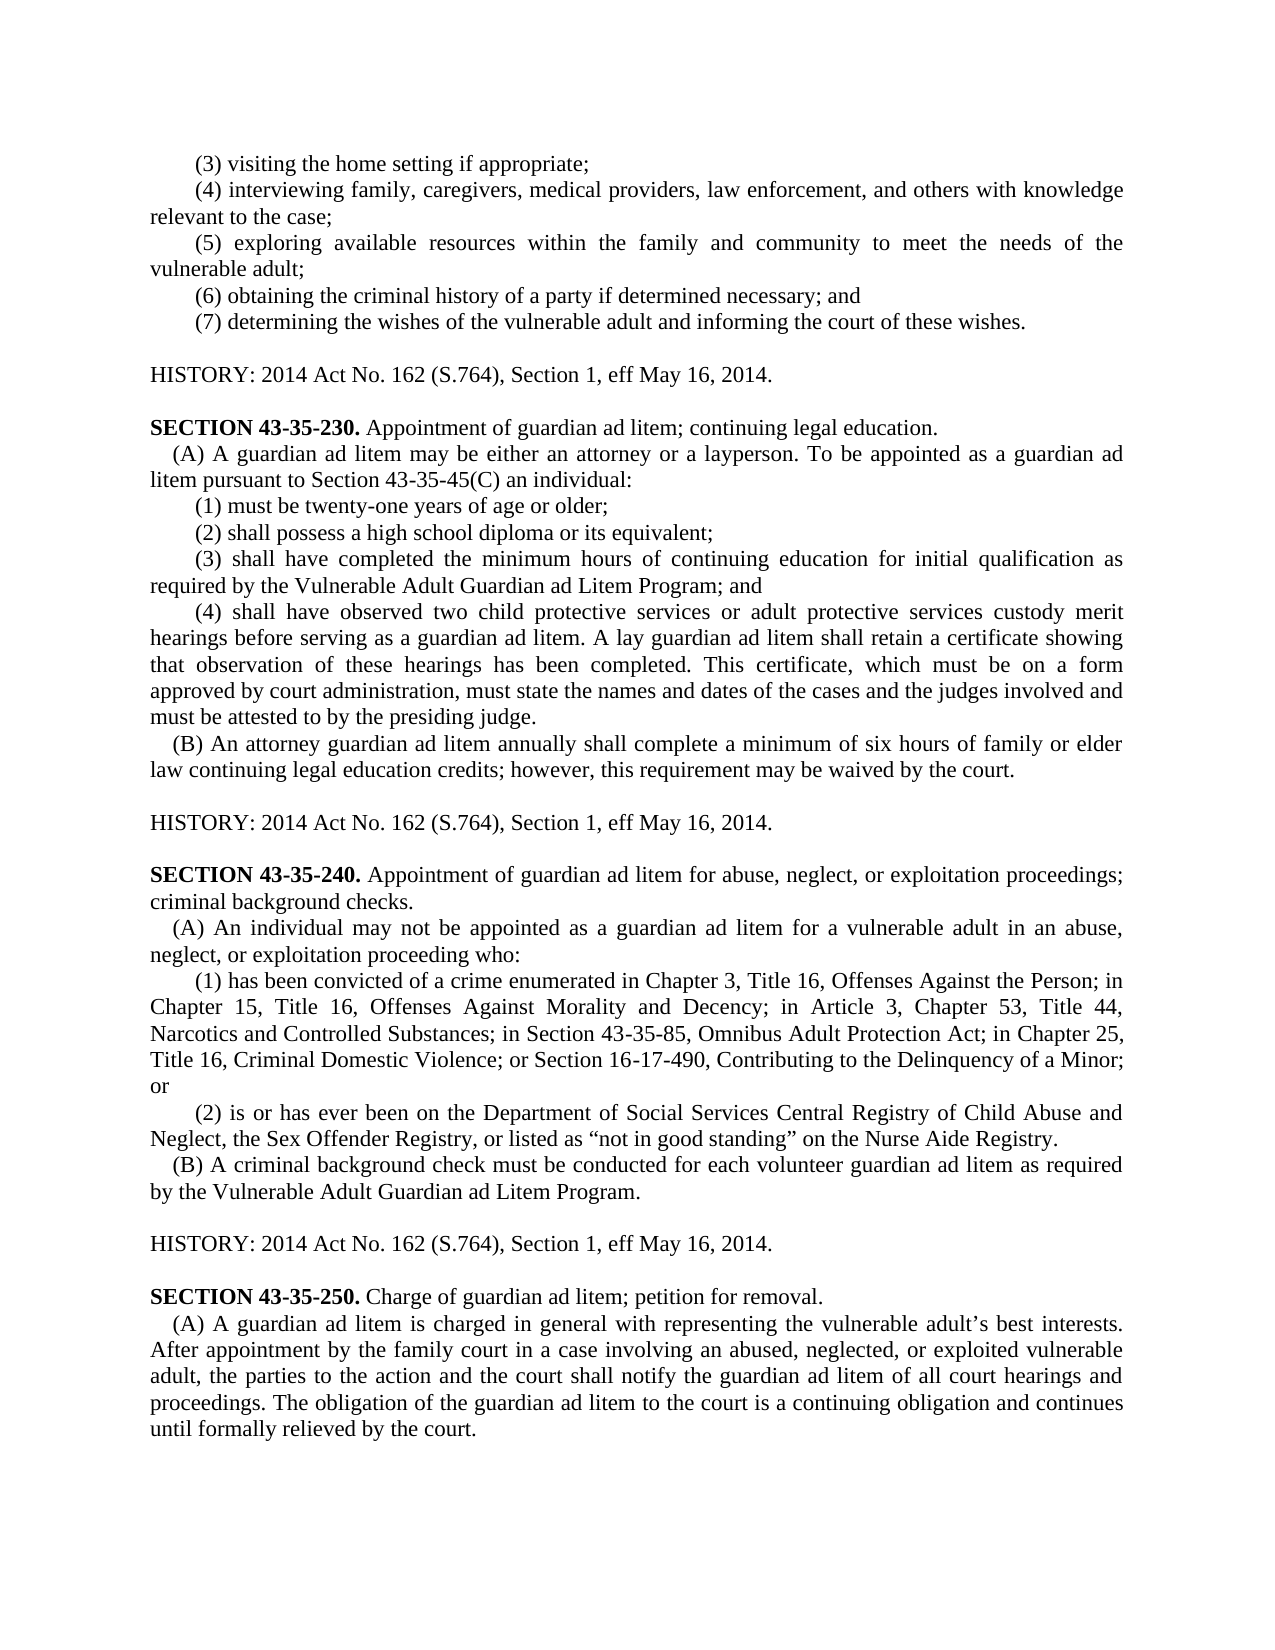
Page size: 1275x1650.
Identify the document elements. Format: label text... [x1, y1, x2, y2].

text (5) exploring available resources within the family and community to meet the needs of the vulnerable adult; [150, 229, 1125, 282]
text (A) An individual may not be appointed as a guardian ad litem for a vulnerable adult in an abuse, neglect, or exploitation proceeding who: [150, 914, 1125, 967]
text (B) A criminal background check must be conducted for each volunteer guardian ad litem as required by the Vulnerable Adult Guardian ad Litem Program. [150, 1151, 1125, 1204]
text HISTORY: 2014 Act No. 162 (S.764), Section 1, eff May 16, 2014. [150, 809, 1125, 835]
text (7) determining the wishes of the vulnerable adult and informing the court of these wishes. [150, 308, 1125, 334]
text (6) obtaining the criminal history of a party if determined necessary; and [150, 282, 1125, 308]
text (4) interviewing family, caregivers, medical providers, law enforcement, and others with knowledge relevant to the case; [150, 176, 1125, 229]
text SECTION 43-35-240. Appointment of guardian ad litem for abuse, neglect, or exploitation proceedings; criminal background checks. [150, 862, 1125, 914]
text (A) A guardian ad litem is charged in general with representing the vulnerable adult’s best interests. After appointment by the family court in a case involving an abused, neglected, or exploited vulnerable adult, the parties to the action and the court shall notify the guardian ad litem of all court hearings and proceedings. The obligation of the guardian ad litem to the court is a continuing obligation and continues until formally relieved by the court. [150, 1309, 1125, 1441]
text (A) A guardian ad litem may be either an attorney or a layperson. To be appointed as a guardian ad litem pursuant to Section 43-35-45(C) an individual: [150, 440, 1125, 493]
text (2) is or has ever been on the Department of Social Services Central Registry of Child Abuse and Neglect, the Sex Offender Registry, or listed as “not in good standing” on the Nurse Aide Registry. [150, 1099, 1125, 1151]
text (4) shall have observed two child protective services or adult protective services custody merit hearings before serving as a guardian ad litem. A lay guardian ad litem shall retain a certificate showing that observation of these hearings has been completed. This certificate, which must be on a form approved by court administration, must state the names and dates of the cases and the judges involved and must be attested to by the presiding judge. [150, 598, 1125, 730]
text (3) visiting the home setting if appropriate; [150, 150, 1125, 176]
text (1) has been convicted of a crime enumerated in Chapter 3, Title 16, Offenses Against the Person; in Chapter 15, Title 16, Offenses Against Morality and Decency; in Article 3, Chapter 53, Title 44, Narcotics and Controlled Substances; in Section 43-35-85, Omnibus Adult Protection Act; in Chapter 25, Title 16, Criminal Domestic Violence; or Section 16-17-490, Contributing to the Delinquency of a Minor; or [150, 967, 1125, 1099]
text HISTORY: 2014 Act No. 162 (S.764), Section 1, eff May 16, 2014. [150, 361, 1125, 387]
text (B) An attorney guardian ad litem annually shall complete a minimum of six hours of family or elder law continuing legal education credits; however, this requirement may be waived by the court. [150, 730, 1125, 782]
text (2) shall possess a high school diploma or its equivalent; [150, 519, 1125, 545]
text HISTORY: 2014 Act No. 162 (S.764), Section 1, eff May 16, 2014. [150, 1231, 1125, 1257]
text (1) must be twenty-one years of age or older; [150, 493, 1125, 519]
text (3) shall have completed the minimum hours of continuing education for initial qualification as required by the Vulnerable Adult Guardian ad Litem Program; and [150, 545, 1125, 598]
text SECTION 43-35-250. Charge of guardian ad litem; petition for removal. [150, 1283, 1125, 1309]
text SECTION 43-35-230. Appointment of guardian ad litem; continuing legal education. [150, 413, 1125, 440]
